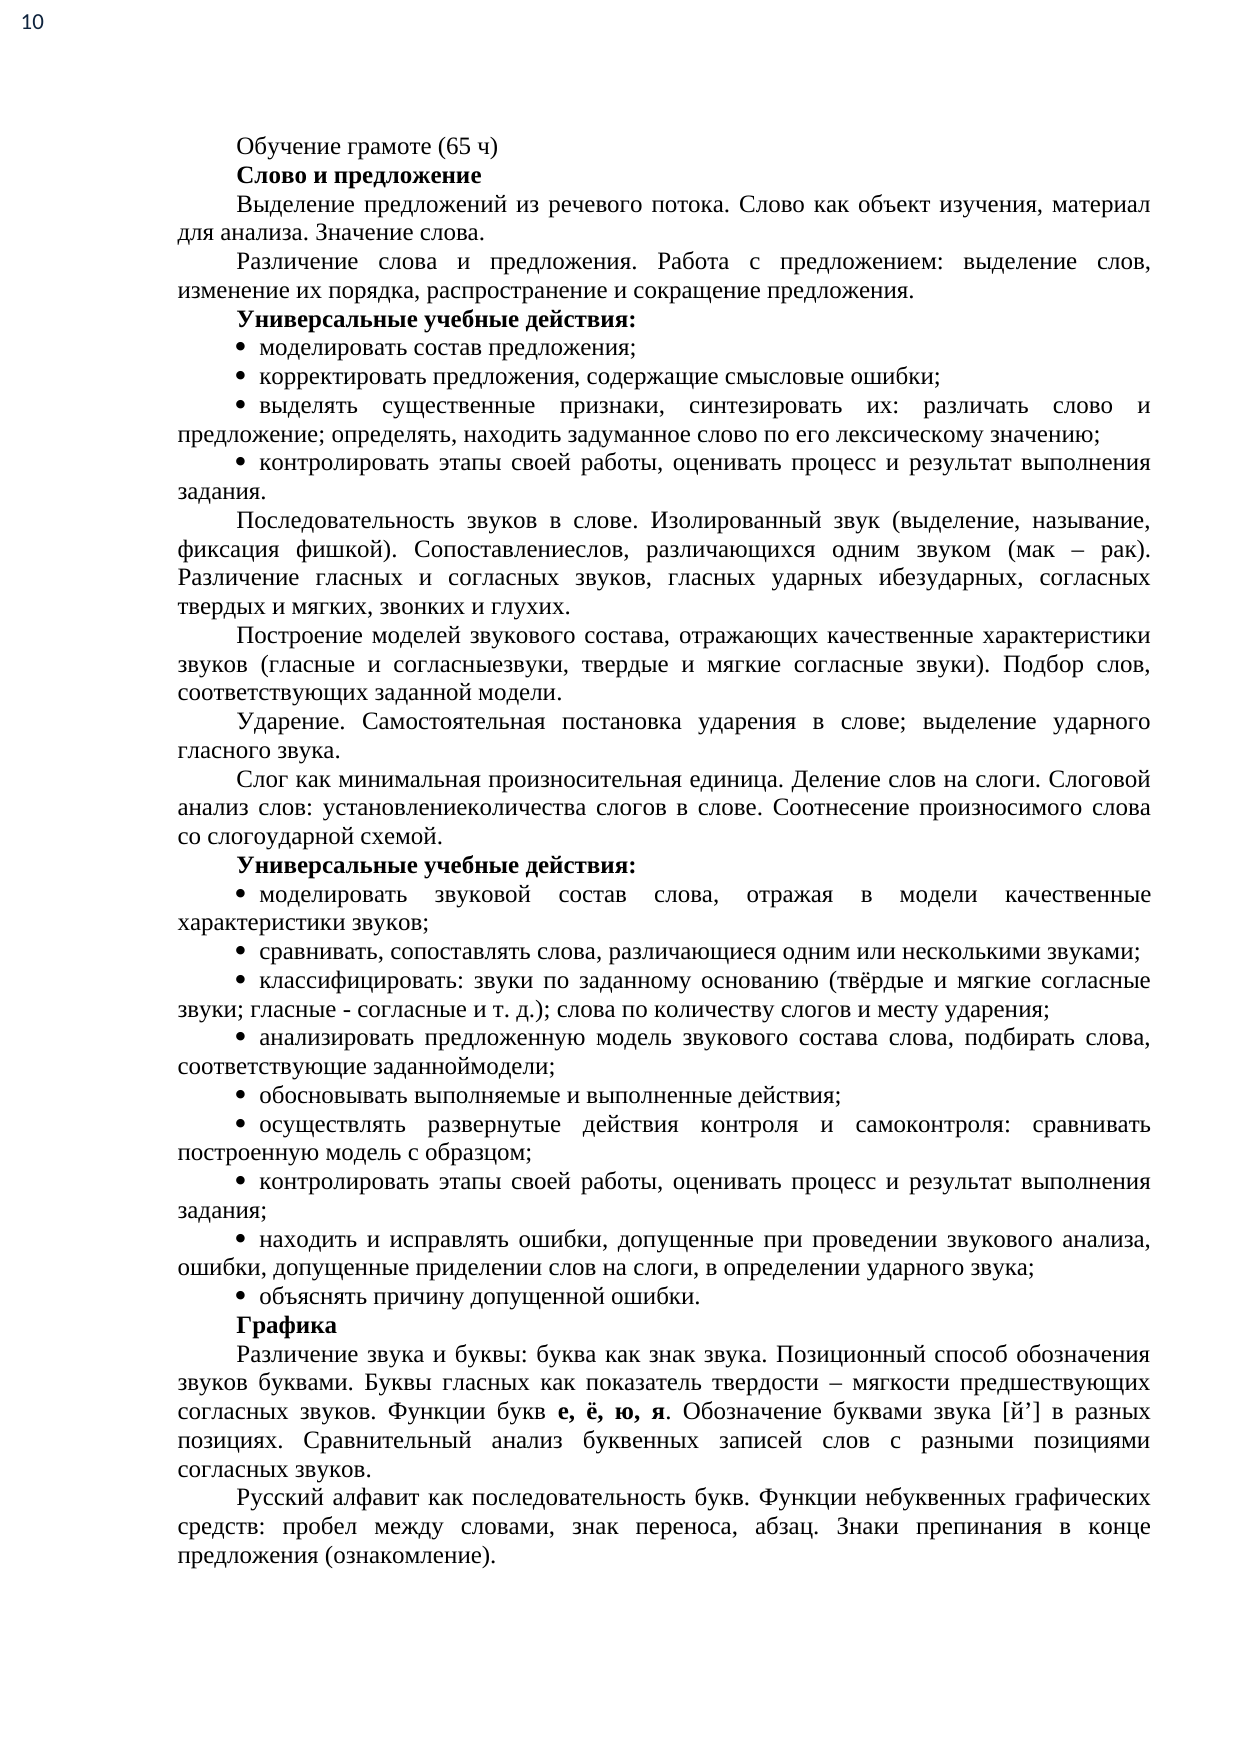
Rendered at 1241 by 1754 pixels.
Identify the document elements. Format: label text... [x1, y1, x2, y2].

text Универсальные учебные действия: [177, 850, 1152, 879]
text моделировать состав предложения; [177, 332, 1152, 361]
text находить и исправлять ошибки, допущенные при проведении звукового анализа, ошибки, допущенные приделении слов на слоги, в определении ударного звука; [177, 1224, 1152, 1281]
text Последовательность звуков в слове. Изолированный звук (выделение, называние, фиксация фишкой). Сопоставлениеслов, различающихся одним звуком (мак – рак). Различение гласных и согласных звуков, гласных ударных ибезударных, согласных твердых и мягких, звонких и глухих. [177, 505, 1152, 620]
text Ударение. Самостоятельная постановка ударения в слове; выделение ударного гласного звука. [177, 706, 1152, 764]
text Выделение предложений из речевого потока. Слово как объект изучения, материал для анализа. Значение слова. [177, 189, 1152, 246]
text Слово и предложение [177, 160, 1152, 189]
text Русский алфавит как последовательность букв. Функции небуквенных графических средств: пробел между словами, знак переноса, абзац. Знаки препинания в конце предложения (ознакомление). [177, 1482, 1152, 1569]
text контролировать этапы своей работы, оценивать процесс и результат выполнения задания; [177, 1166, 1152, 1224]
text контролировать этапы своей работы, оценивать процесс и результат выполнения задания. [177, 447, 1152, 505]
text моделировать звуковой состав слова, отражая в модели качественные характеристики звуков; [177, 879, 1152, 936]
text Графика [177, 1310, 1152, 1339]
text объяснять причину допущенной ошибки. [177, 1281, 1152, 1310]
text анализировать предложенную модель звукового состава слова, подбирать слова, соответствующие заданноймодели; [177, 1022, 1152, 1080]
text Различение звука и буквы: буква как знак звука. Позиционный способ обозначения звуков буквами. Буквы гласных как показатель твердости – мягкости предшествующих согласных звуков. Функции букв е, ё, ю, я. Обозначение буквами звука [й’] в разных позициях. Сравнительный анализ буквенных записей слов с разными позициями согласных звуков. [177, 1339, 1152, 1482]
text Обучение грамоте (65 ч) [177, 131, 1152, 160]
text Универсальные учебные действия: [177, 304, 1152, 332]
text обосновывать выполняемые и выполненные действия; [177, 1080, 1152, 1109]
text Построение моделей звукового состава, отражающих качественные характеристики звуков (гласные и согласныезвуки, твердые и мягкие согласные звуки). Подбор слов, соответствующих заданной модели. [177, 620, 1152, 706]
text Слог как минимальная произносительная единица. Деление слов на слоги. Слоговой анализ слов: установлениеколичества слогов в слове. Соотнесение произносимого слова со слогоударной схемой. [177, 764, 1152, 850]
text Различение слова и предложения. Работа с предложением: выделение слов, изменение их порядка, распространение и сокращение предложения. [177, 246, 1152, 304]
text выделять существенные признаки, синтезировать их: различать слово и предложение; определять, находить задуманное слово по его лексическому значению; [177, 390, 1152, 447]
text осуществлять развернутые действия контроля и самоконтроля: сравнивать построенную модель с образцом; [177, 1109, 1152, 1166]
text корректировать предложения, содержащие смысловые ошибки; [177, 361, 1152, 390]
text классифицировать: звуки по заданному основанию (твёрдые и мягкие согласные звуки; гласные - согласные и т. д.); слова по количеству слогов и месту ударения; [177, 965, 1152, 1022]
text сравнивать, сопоставлять слова, различающиеся одним или несколькими звуками; [177, 936, 1152, 965]
